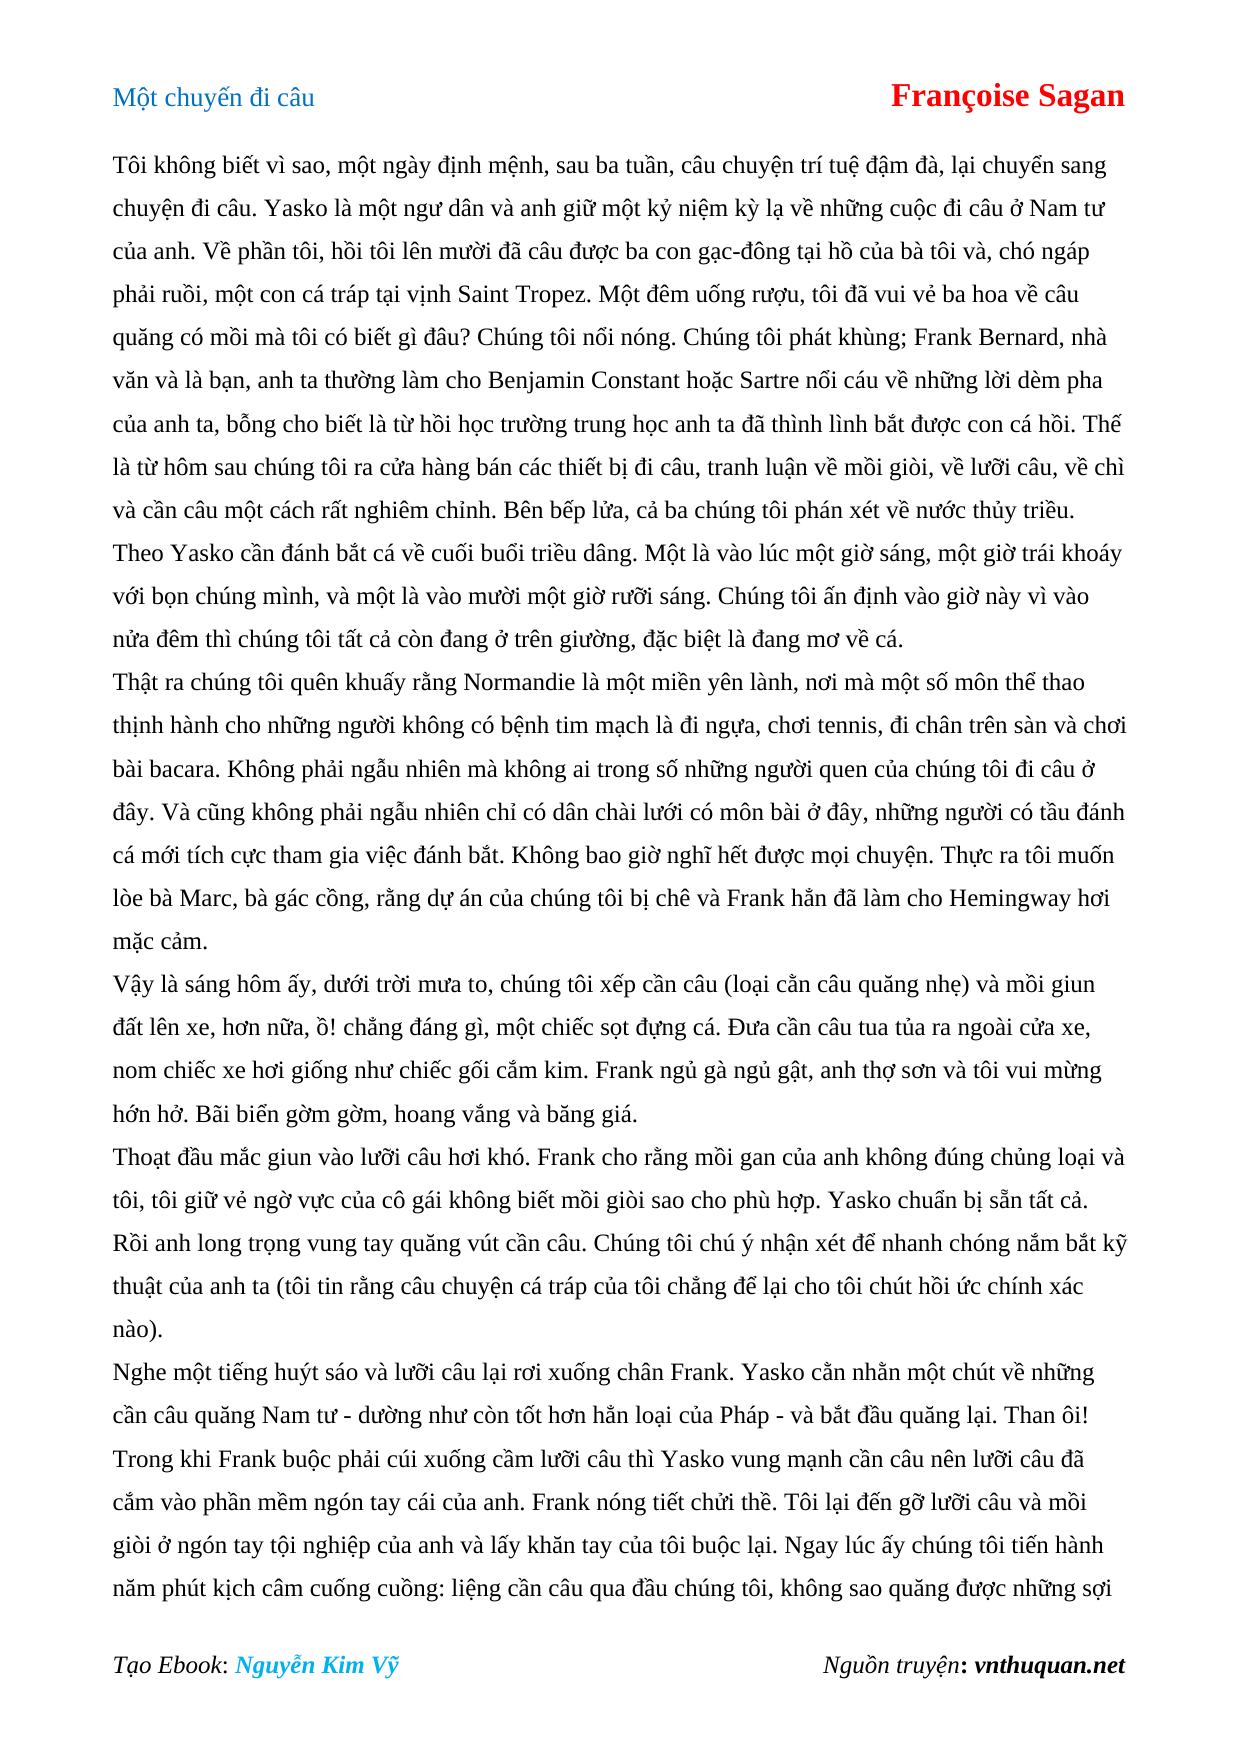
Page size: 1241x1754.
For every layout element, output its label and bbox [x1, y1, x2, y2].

text [112, 150, 1128, 1602]
